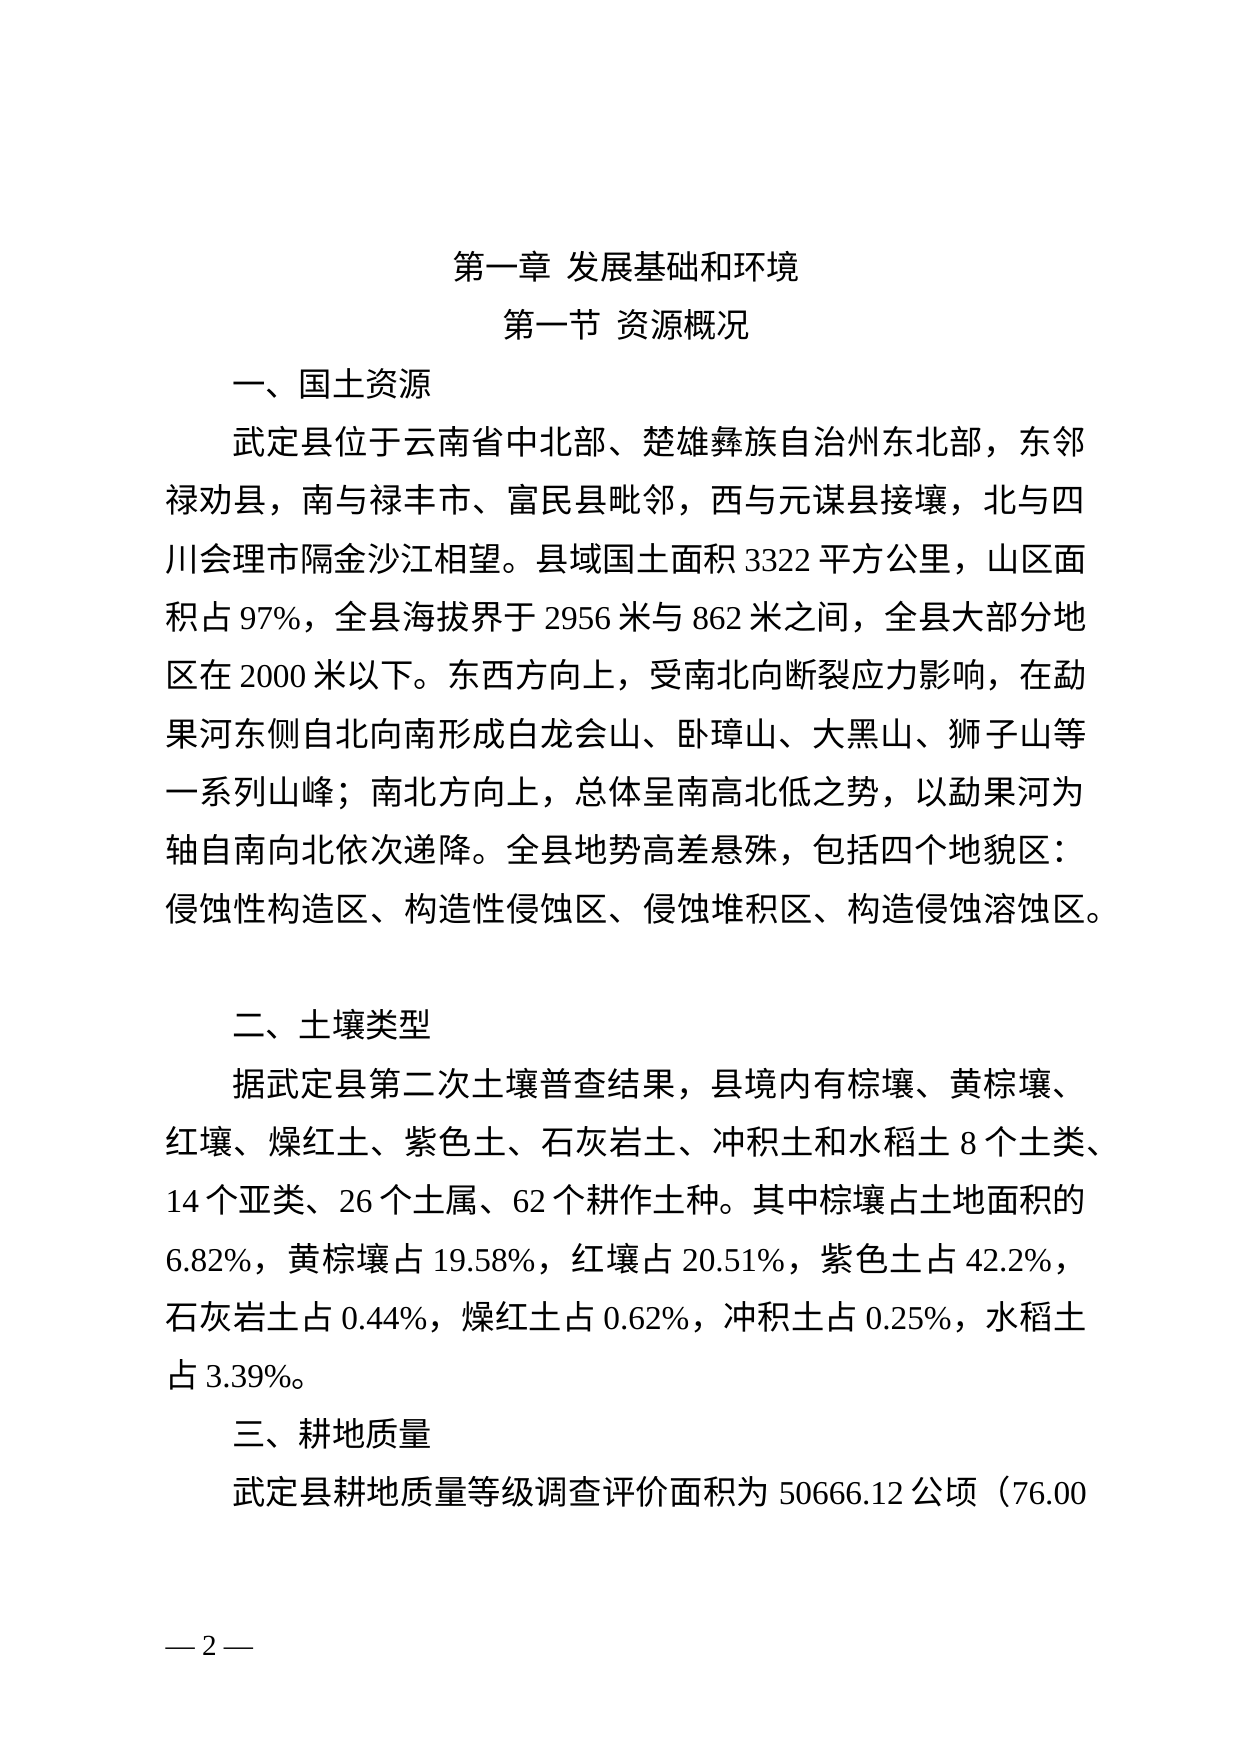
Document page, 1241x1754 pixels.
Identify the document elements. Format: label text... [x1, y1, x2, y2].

text 武定县位于云南省中北部、楚雄彝族自治州东北部，东邻禄劝县，南与禄丰市、富民县毗邻，西与元谋县接壤，北与四川会理市隔金沙江相望。县域国土面积3322平方公里，山区面积占97%，全县海拔界于2956米与862米之间，全县大部分地区在2000米以下。东西方向上，受南北向断裂应力影响，在勐果河东侧自北向南形成白龙会山、卧璋山、大黑山、狮子山等一系列山峰；南北方向上，总体呈南高北低之势，以勐果河为轴自南向北依次递降。全县地势高差悬殊，包括四个地貌区：侵蚀性构造区、构造性侵蚀区、侵蚀堆积区、构造侵蚀溶蚀区。 [165, 408, 1087, 991]
title 第一节 资源概况 [165, 291, 1087, 349]
text 据武定县第二次土壤普查结果，县境内有棕壤、黄棕壤、红壤、燥红土、紫色土、石灰岩土、冲积土和水稻土8个土类、14个亚类、26个土属、62个耕作土种。其中棕壤占土地面积的6.82%，黄棕壤占19.58%，红壤占20.51%，紫色土占42.2%，石灰岩土占0.44%，燥红土占0.62%，冲积土占0.25%，水稻土占3.39%。 [165, 1049, 1087, 1399]
text 三、耕地质量 [165, 1399, 1087, 1458]
text 二、土壤类型 [165, 991, 1087, 1049]
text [165, 1458, 1087, 1516]
title 第一章 发展基础和环境 [165, 233, 1087, 291]
text 一、国土资源 [165, 349, 1087, 408]
